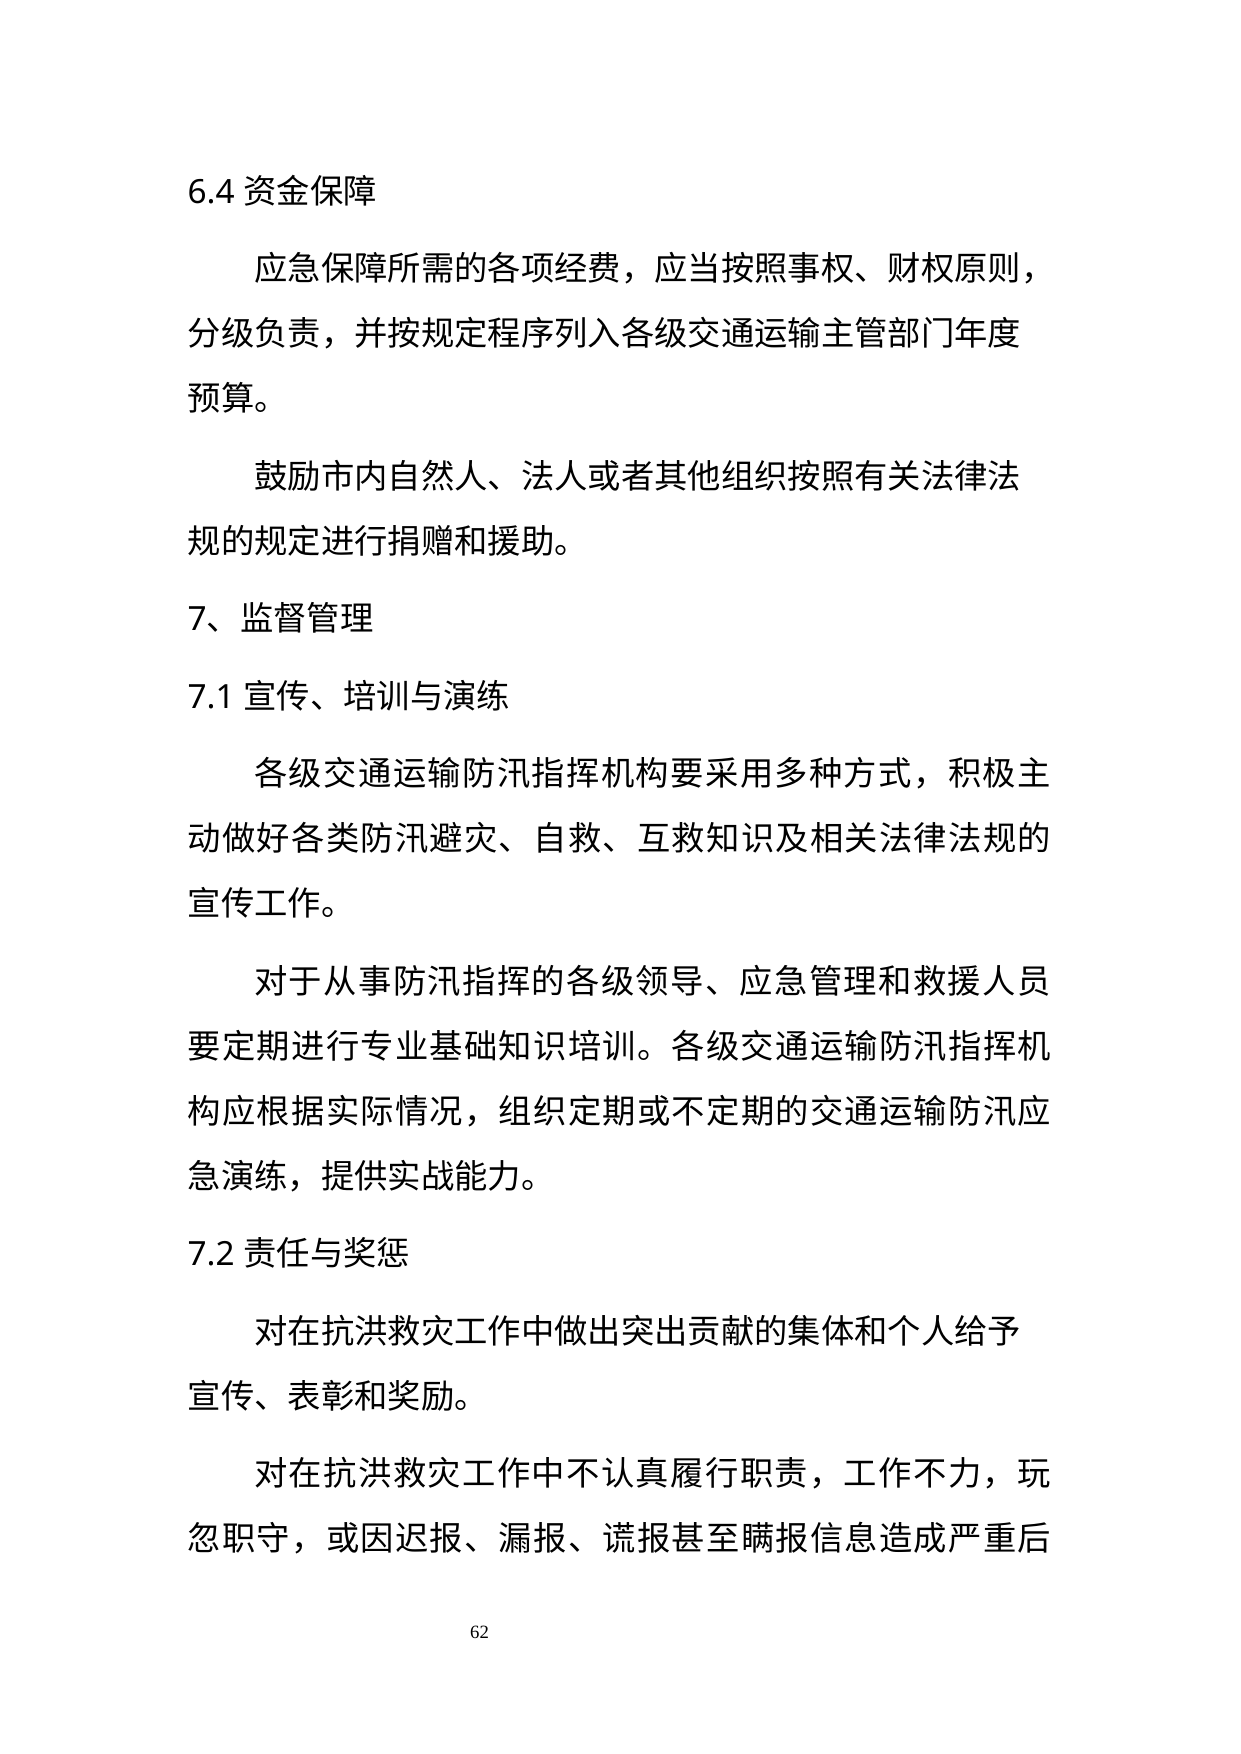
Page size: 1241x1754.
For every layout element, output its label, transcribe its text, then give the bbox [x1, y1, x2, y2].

text 6.4 资金保障 [187, 156, 1053, 221]
text 对在抗洪救灾工作中做出突出贡献的集体和个人给予宣传、表彰和奖励。 [187, 1296, 1053, 1426]
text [187, 1439, 1053, 1569]
text 7.2 责任与奖惩 [187, 1219, 1053, 1284]
text 对于从事防汛指挥的各级领导、应急管理和救援人员要定期进行专业基础知识培训。各级交通运输防汛指挥机构应根据实际情况，组织定期或不定期的交通运输防汛应急演练，提供实战能力。 [187, 946, 1053, 1206]
text 7、监督管理 [187, 584, 1053, 649]
text 7.1 宣传、培训与演练 [187, 661, 1053, 726]
text 鼓励市内自然人、法人或者其他组织按照有关法律法规的规定进行捐赠和援助。 [187, 441, 1053, 571]
text 各级交通运输防汛指挥机构要采用多种方式，积极主动做好各类防汛避灾、自救、互救知识及相关法律法规的宣传工作。 [187, 739, 1053, 934]
text 应急保障所需的各项经费，应当按照事权、财权原则，分级负责，并按规定程序列入各级交通运输主管部门年度预算。 [187, 234, 1053, 429]
